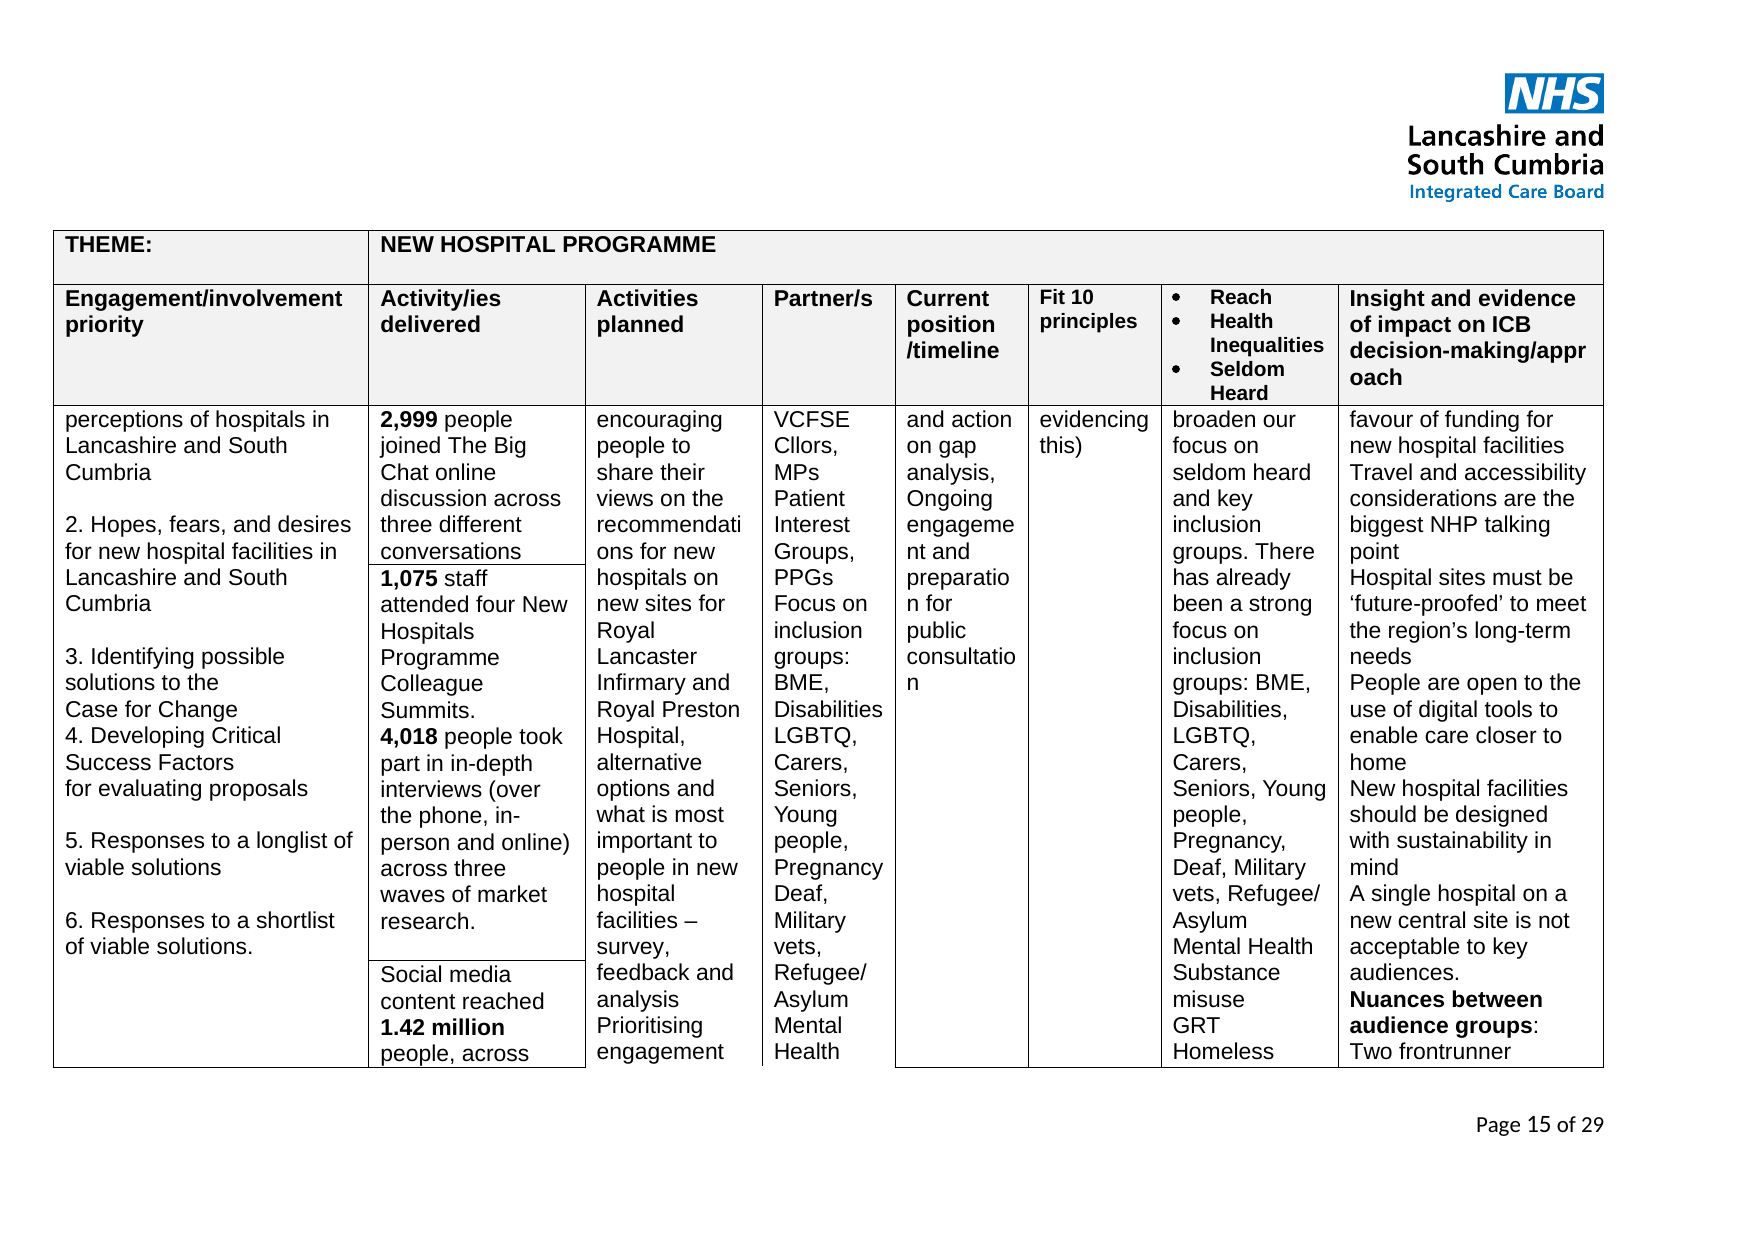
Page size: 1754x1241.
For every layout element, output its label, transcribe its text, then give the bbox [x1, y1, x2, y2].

table_cell Activity/ies delivered [369, 285, 585, 405]
table_cell Insight and evidence of impact on ICB decision-making/approach [1339, 285, 1603, 405]
table_cell More work is being planned to deepen and broaden our focus on seldom heard and key inclusion groups. There has already been a strong focus on inclusion groups: BME, Disabilities, LGBTQ, Carers, Seniors, Young people, Pregnancy, Deaf, Military vets, Refugee/ Asylum Mental Health Substance misuse GRT Homeless Unemployed [1162, 406, 1338, 1067]
table_cell Focus on inclusion groups and action on gap analysis, Ongoing engagement and preparation for public consultation [896, 406, 1028, 1067]
table_cell Areas of consensus, including: Widespread support in favour of funding for new hospital facilities Travel and accessibility considerations are the biggest NHP talking point Hospital sites must be ‘future-proofed’ to meet the region’s long-term needs People are open to the use of digital tools to enable care closer to home New hospital facilities should be designed with sustainability in mind A single hospital on a new central site is not acceptable to key audiences. Nuances between audience groups: Two frontrunner shortlisted solutions appeal to different audiences, with staff favouring two new hospitals on new sites, and patients preferring investment on existing sites. Inclusion groups place greater importance on patient-centred care. Feedback on wider issues e.g., it's not just about buildings but also joined up planning with a focus on prevention and mental health, integrated services and remote care, staff training on needs of inclusion groups, and broader issues such as staff shortages, pay and conditions and leadership. [1339, 406, 1603, 1067]
table_cell Activities planned [586, 285, 762, 405]
table_cell Engagement/involvement priority [54, 285, 368, 405]
table_cell Fit 10 principles [1029, 285, 1161, 405]
table_header THEME: [54, 231, 368, 284]
table_cell Partner/s [763, 285, 895, 405]
table_cell Public NHS Staff Partners VCFSE Cllors, MPs Patient Interest Groups, PPGs Focus on inclusion groups: BME, DisabilitiesLGBTQ, Carers, Seniors, Young people, PregnancyDeaf, Military vets, Refugee/ Asylum Mental Health Substance misuse Gypsy, Roma and Traveler and Homeless Unemployed [762, 406, 895, 1067]
table_header NEW HOSPITAL PROGRAMME [369, 231, 1603, 284]
table_cell 1,075 staff attended four New Hospitals Programme Colleague Summits. 4,018 people took part in in-depth interviews (over the phone, in-person and online) across three waves of market research. [369, 565, 585, 960]
table_cell Current position /timeline [896, 285, 1028, 405]
table_cell All (detailed analysis evidencing this) [1029, 406, 1161, 1067]
table_cell Six areas of focus : 1.Benchmarking public perceptions of hospitals in Lancashire and South Cumbria 2. Hopes, fears, and desires for new hospital facilities in Lancashire and South Cumbria 3. Identifying possible solutions to the Case for Change 4. Developing Critical Success Factors for evaluating proposals 5. Responses to a longlist of viable solutions 6. Responses to a shortlist of viable solutions. [54, 406, 368, 1067]
table_cell Current phase of active engagement: encouraging people to share their views on the recommendations for new hospitals on new sites for Royal Lancaster Infirmary and Royal Preston Hospital, alternative options and what is most important to people in new hospital facilities – survey, feedback and analysis Prioritising engagement with health inclusion groups and addressing any gaps identified: Equality, Health Inequality Impact and Risk Assessment actions Implementing learnings and recommendations from the Lancaster University research project Preparations for public consultation, if required Ongoing public, staff, and stakeholder engagement and communications throughout the process Legacy and collaboration: sharing learnings with NHS colleagues locally (Trust and system), regionally and nationally [586, 406, 762, 1067]
picture [1408, 73, 1604, 202]
table_cell 2,999 people joined The Big Chat online discussion across three different conversations [369, 406, 585, 564]
table_cell Reach Health Inequalities Seldom Heard [1162, 285, 1338, 405]
table_cell Social media content reached 1.42 million people, across Facebook and Twitter [369, 961, 585, 1067]
